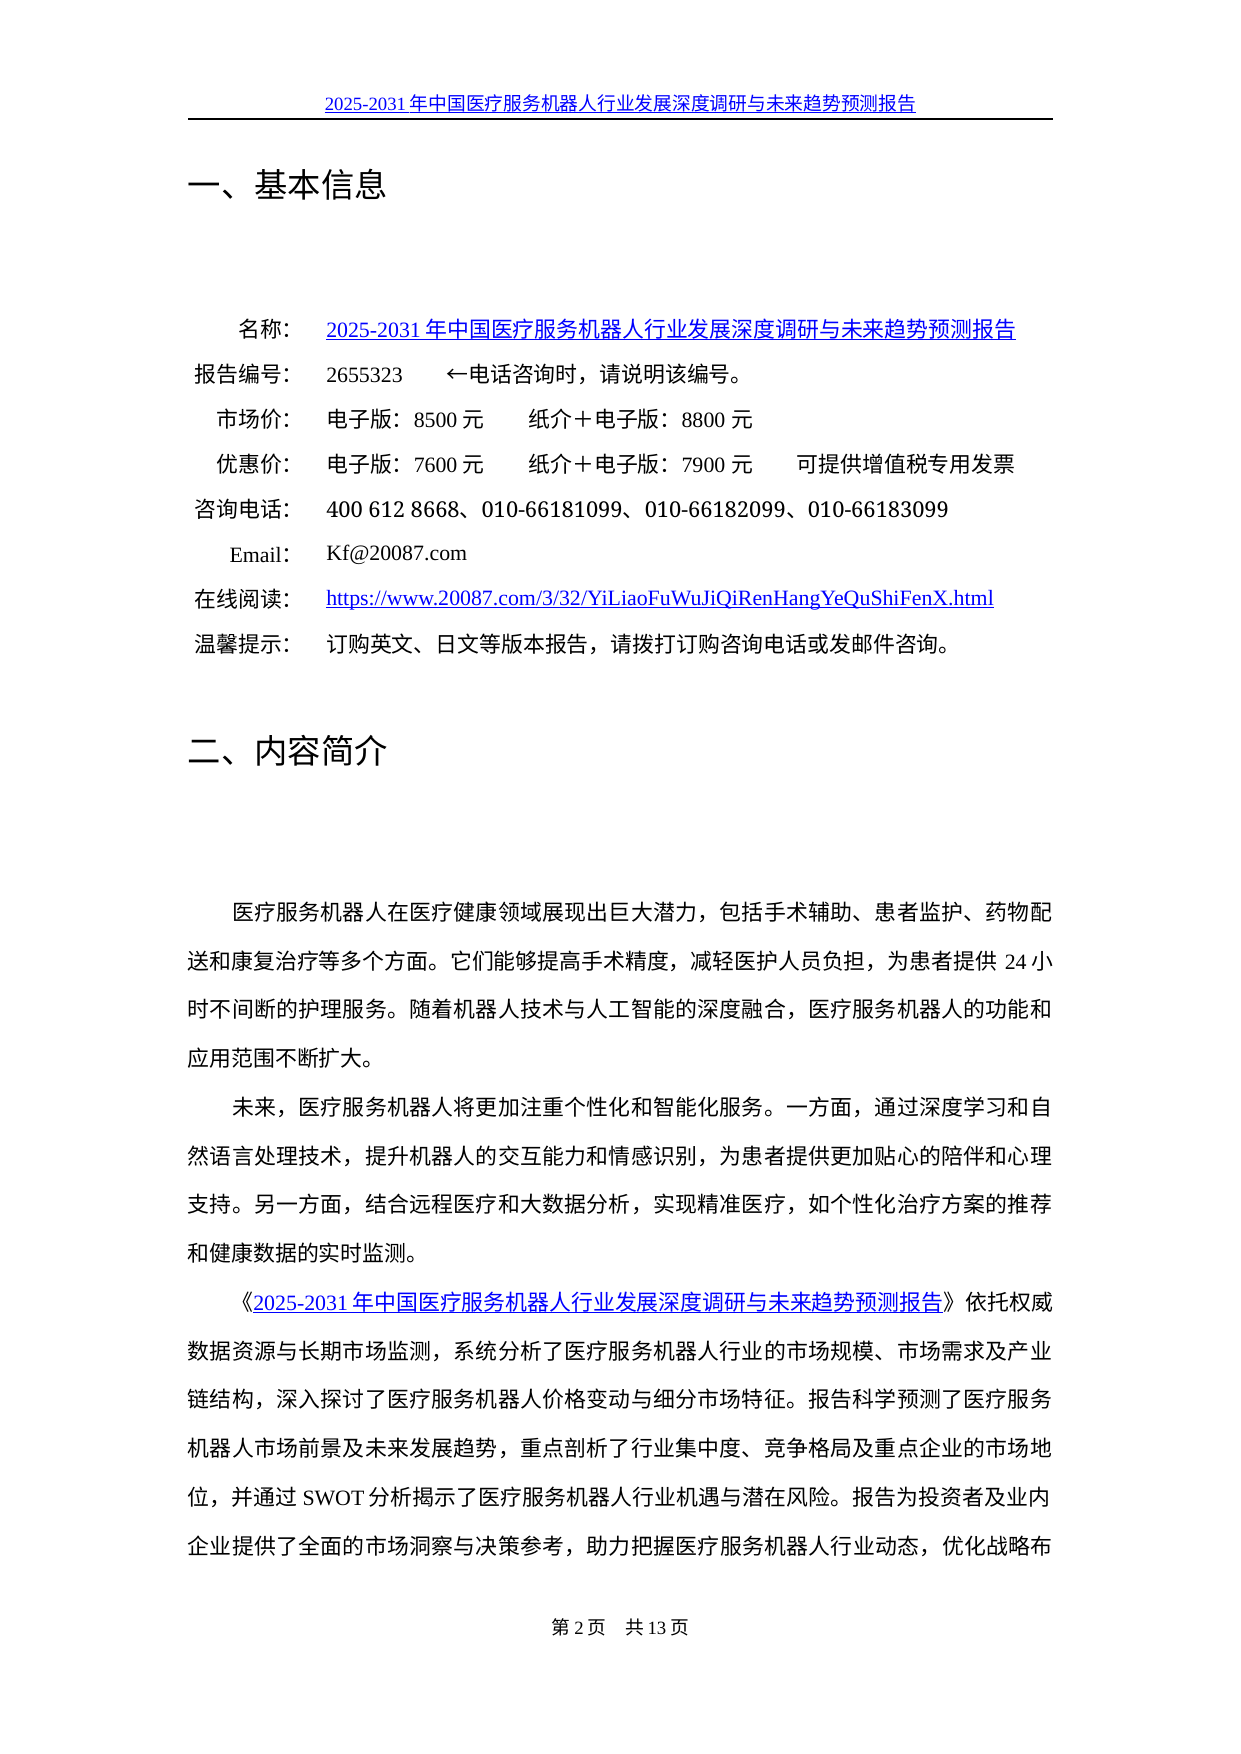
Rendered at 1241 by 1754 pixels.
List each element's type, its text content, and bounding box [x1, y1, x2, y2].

table_cell 2655323 ←电话咨询时，请说明该编号。 [315, 357, 1073, 402]
table_cell Kf@20087.com [315, 537, 1073, 582]
table_cell 温馨提示： [167, 627, 315, 672]
title 二、内容简介 [187, 717, 1053, 782]
table_cell 400 612 8668、010-66181099、010-66182099、010-66183099 [315, 492, 1073, 537]
table_header 2025-2031年中国医疗服务机器人行业发展深度调研与未来趋势预测报告 [315, 312, 1073, 357]
table_cell 咨询电话： [167, 492, 315, 537]
table_cell Email： [167, 537, 315, 582]
table_cell 订购英文、日文等版本报告，请拨打订购咨询电话或发邮件咨询。 [315, 627, 1073, 672]
table_cell 电子版：8500 元 纸介＋电子版：8800 元 [315, 402, 1073, 447]
table_header 名称： [167, 312, 315, 357]
table_cell 报告编号： [167, 357, 315, 402]
table_cell 电子版：7600 元 纸介＋电子版：7900 元 可提供增值税专用发票 [315, 447, 1073, 492]
table_cell [315, 582, 1073, 627]
table_cell 市场价： [167, 402, 315, 447]
table_cell 优惠价： [167, 447, 315, 492]
table_cell 在线阅读： [167, 582, 315, 627]
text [187, 894, 1053, 1561]
title 一、基本信息 [187, 150, 1053, 215]
